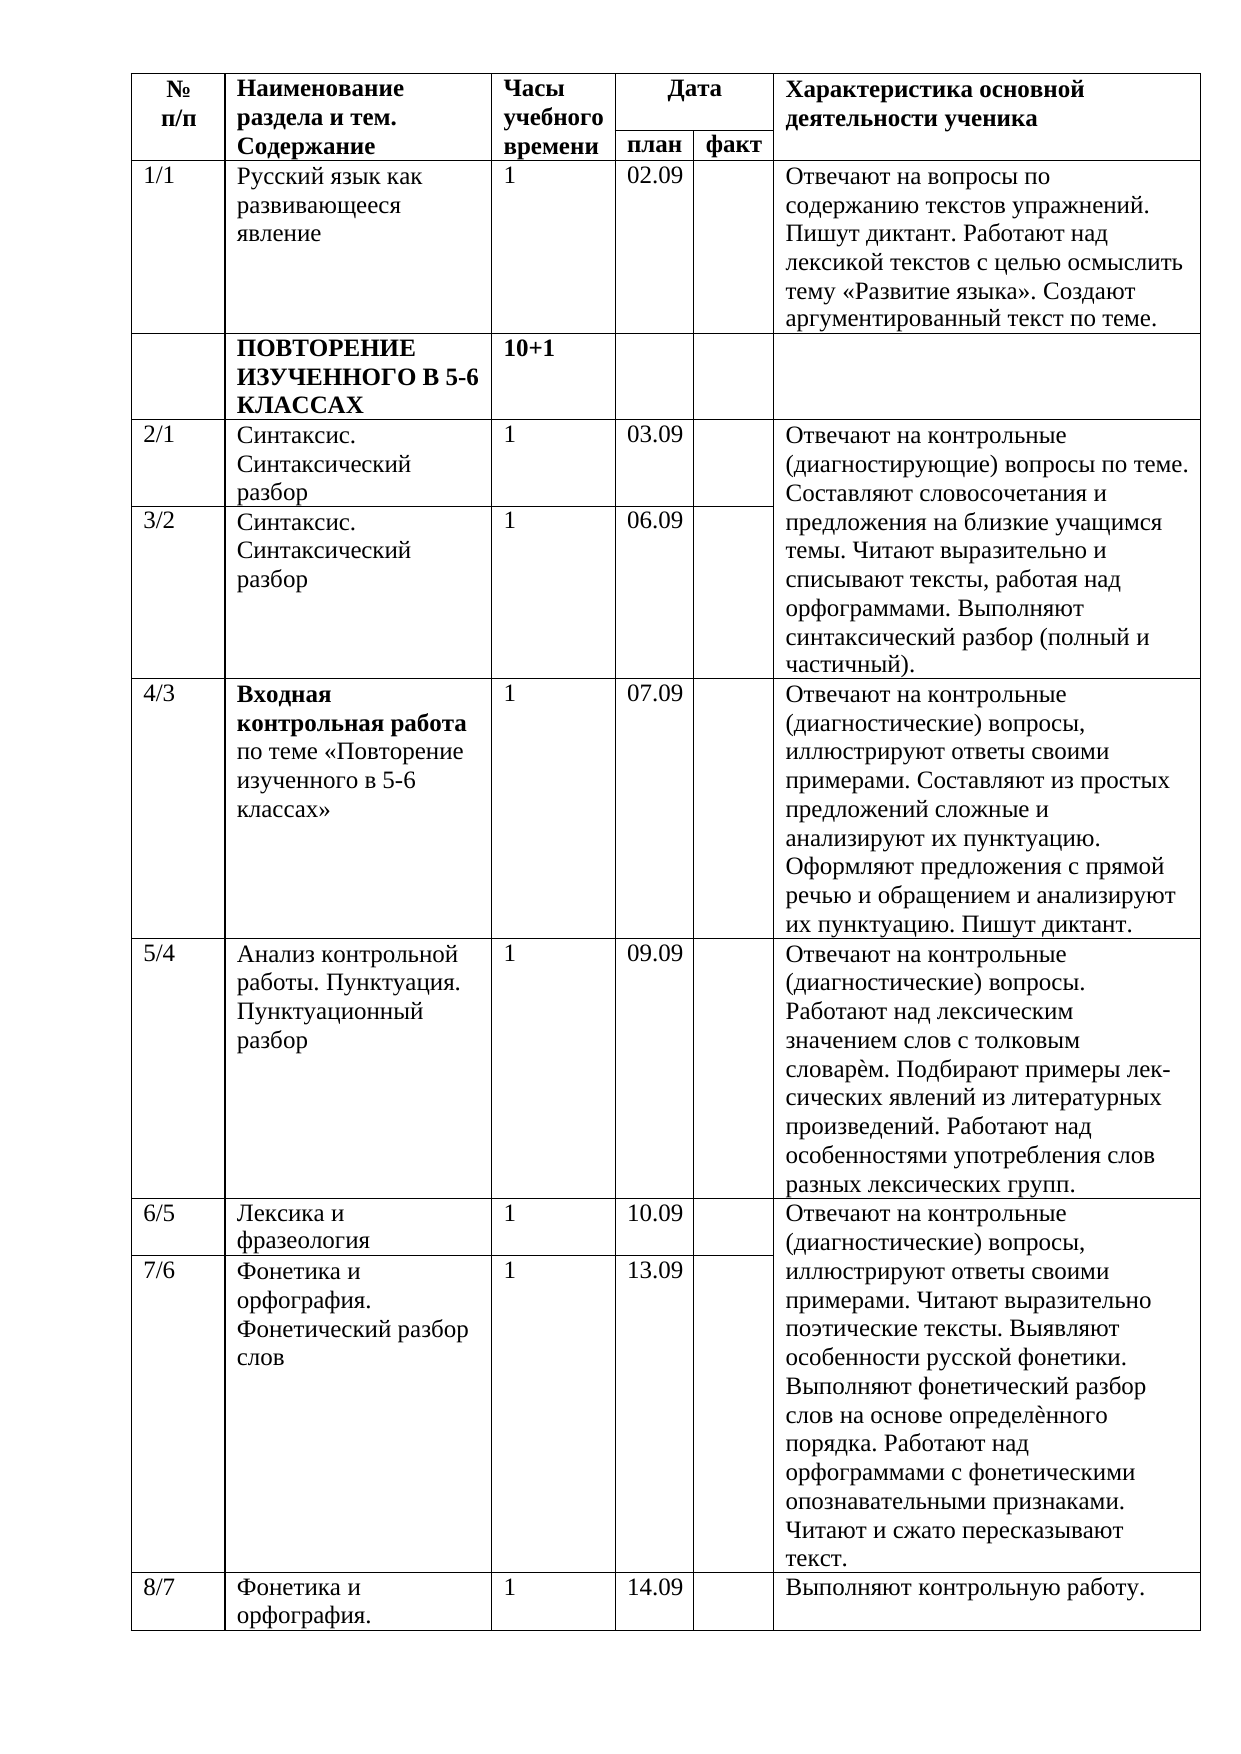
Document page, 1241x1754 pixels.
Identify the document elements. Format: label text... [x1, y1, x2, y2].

table_header Дата [616, 74, 773, 130]
table_header Наименование раздела и тем. Содержание [226, 74, 491, 160]
table_cell Анализ контрольной работы. Пунктуация. Пунктуационный разбор [226, 939, 491, 1197]
table_cell 13.09 [616, 1256, 693, 1572]
table_cell план [616, 131, 693, 160]
table_cell [694, 939, 773, 1197]
table_cell [774, 334, 1200, 419]
table_cell 1 [492, 1199, 615, 1255]
table_cell Отвечают на контрольные (диагностические) вопросы, иллюстрируют ответы своими примерами. Читают выразительно поэтические тексты. Выявляют особенности русской фонетики. Выполняют фонетический разбор слов на основе определѐнного порядка. Работают над орфограммами с фонетическими опознавательными признаками. Читают и сжато пересказывают текст. [774, 1199, 1200, 1572]
table_cell [694, 161, 773, 332]
table_cell 1 [492, 161, 615, 332]
table_cell [616, 334, 693, 419]
table_cell 03.09 [616, 420, 693, 506]
table_cell Входная контрольная работа по теме «Повторение изученного в 5-6 классах» [226, 679, 491, 938]
table_cell Лексика и фразеология [226, 1199, 491, 1255]
table_cell 5/4 [132, 939, 224, 1197]
table_cell Русский язык как развивающееся явление [226, 161, 491, 332]
table_cell 2/1 [132, 420, 224, 506]
table_cell 1/1 [132, 161, 224, 332]
table_cell 1 [492, 679, 615, 938]
table_cell факт [694, 131, 773, 160]
table_header Часы учебного времени [492, 74, 615, 160]
table_cell 1 [492, 1573, 615, 1630]
table_cell 7/6 [132, 1256, 224, 1572]
table_cell Фонетика и орфография. Фонетический разбор слов [226, 1256, 491, 1572]
table_cell [694, 679, 773, 938]
table_cell 1 [492, 939, 615, 1197]
table_cell Отвечают на контрольные (диагностические) вопросы, иллюстрируют ответы своими примерами. Составляют из простых предложений сложные и анализируют их пунктуацию. Оформляют предложения с прямой речью и обращением и анализируют их пунктуацию. Пишут диктант. [774, 679, 1200, 938]
table_cell 3/2 [132, 507, 224, 678]
table_cell [132, 334, 224, 419]
table_cell Выполняют контрольную работу. [774, 1573, 1200, 1630]
table_cell Отвечают на контрольные (диагностические) вопросы. Работают над лексическим значением слов с толковым словарѐм. Подбирают примеры лек- сических явлений из литературных произведений. Работают над особенностями употребления слов разных лексических групп. [774, 939, 1200, 1197]
table_cell Синтаксис. Синтаксический разбор [226, 420, 491, 506]
table_cell 1 [492, 420, 615, 506]
table_cell Отвечают на вопросы по содержанию текстов упражнений. Пишут диктант. Работают над лексикой текстов с целью осмыслить тему «Развитие языка». Создают аргументированный текст по теме. [774, 161, 1200, 332]
table_cell 07.09 [616, 679, 693, 938]
table_cell [694, 420, 773, 506]
table_cell ПОВТОРЕНИЕ ИЗУЧЕННОГО В 5-6 КЛАССАХ [226, 334, 491, 419]
table_cell 6/5 [132, 1199, 224, 1255]
table_cell 1 [492, 507, 615, 678]
table_cell [694, 1256, 773, 1572]
table_cell 1 [492, 1256, 615, 1572]
table_cell [694, 1199, 773, 1255]
table_cell 02.09 [616, 161, 693, 332]
table_cell Синтаксис. Синтаксический разбор [226, 507, 491, 678]
table_header № п/п [132, 74, 224, 160]
table_cell 14.09 [616, 1573, 693, 1630]
table_cell 06.09 [616, 507, 693, 678]
table_cell [694, 507, 773, 678]
table_header Характеристика основной деятельности ученика [774, 74, 1200, 160]
table_cell Фонетика и орфография. [226, 1573, 491, 1630]
table_cell 09.09 [616, 939, 693, 1197]
table_cell [694, 334, 773, 419]
table_cell [694, 1573, 773, 1630]
table_cell 4/3 [132, 679, 224, 938]
table_cell 10.09 [616, 1199, 693, 1255]
table_cell Отвечают на контрольные (диагностирующие) вопросы по теме. Составляют словосочетания и предложения на близкие учащимся темы. Читают выразительно и списывают тексты, работая над орфограммами. Выполняют синтаксический разбор (полный и частичный). [774, 420, 1200, 678]
table_cell 8/7 [132, 1573, 224, 1630]
table_cell 10+1 [492, 334, 615, 419]
